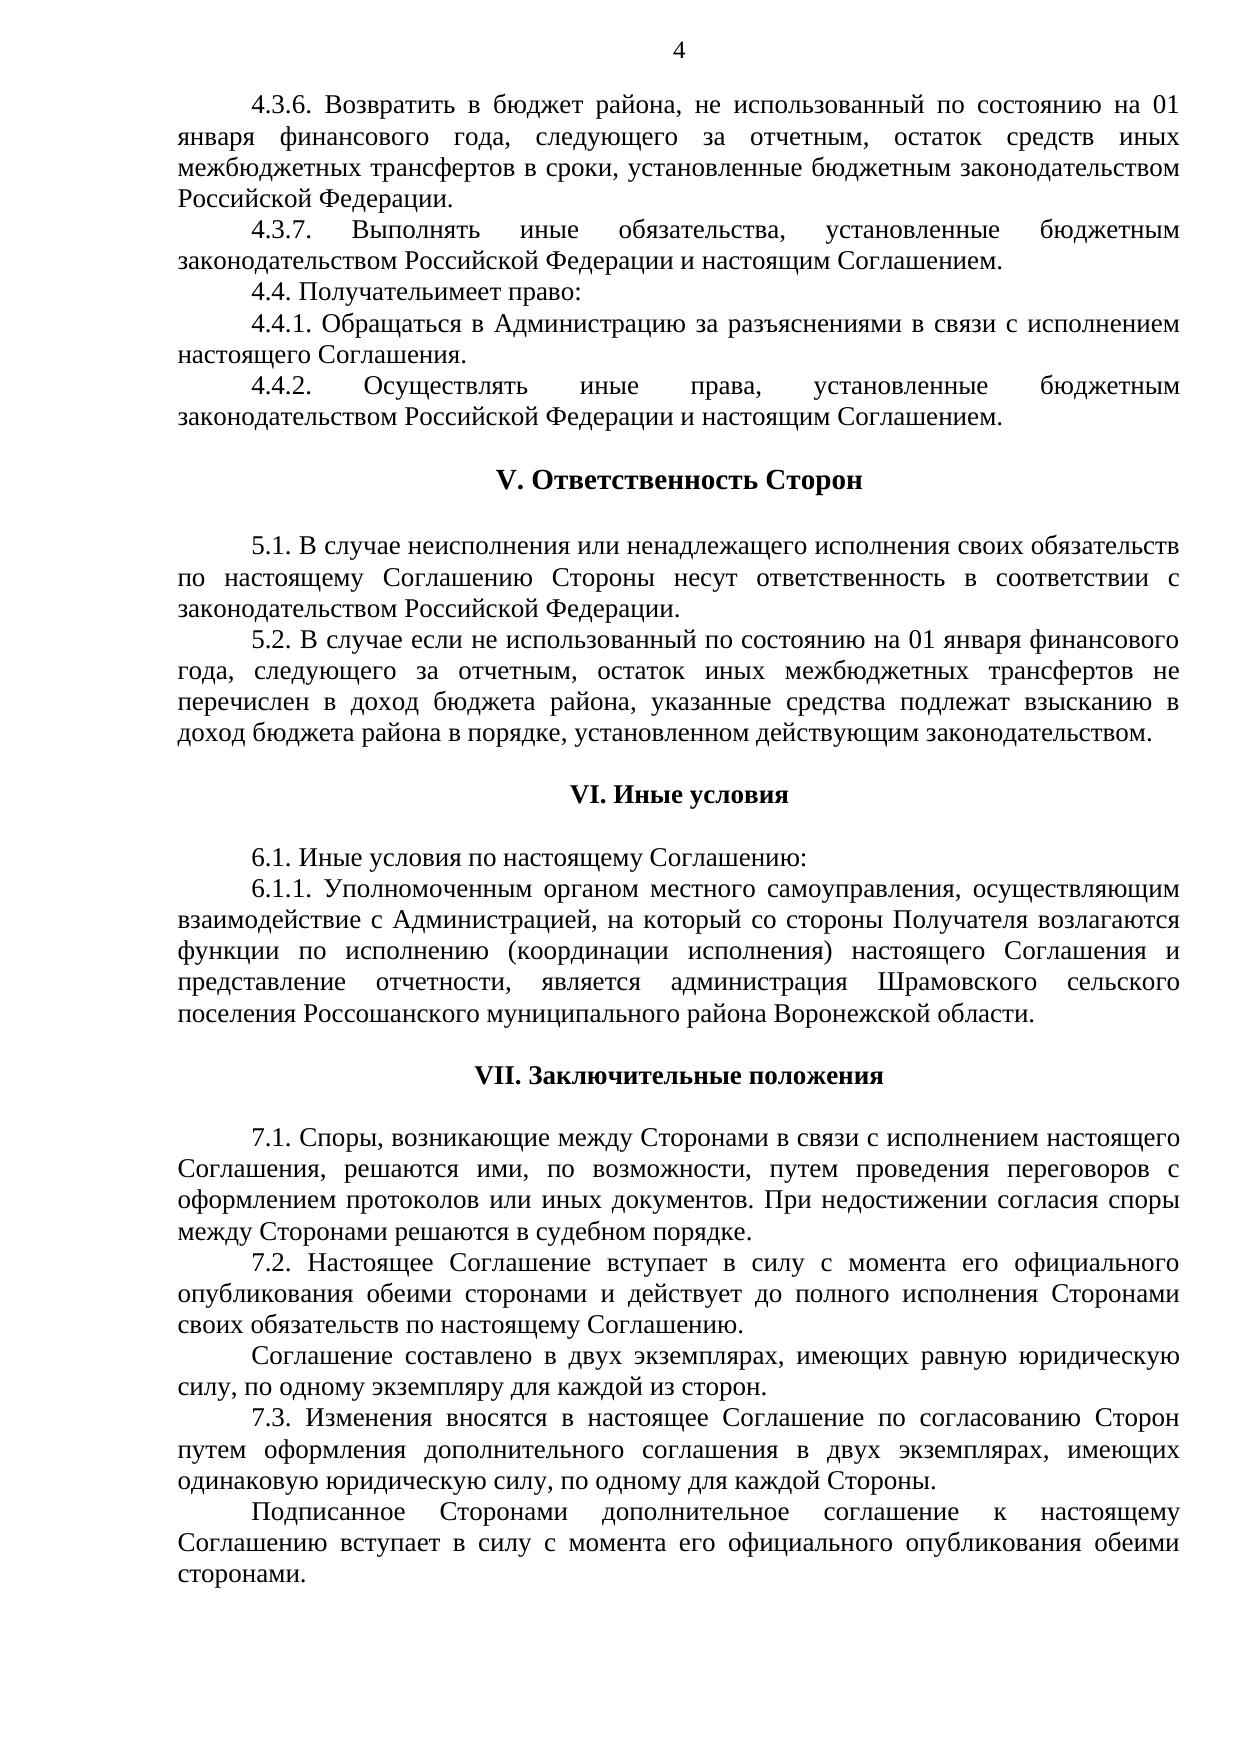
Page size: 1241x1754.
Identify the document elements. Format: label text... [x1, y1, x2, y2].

text 5.1. В случае неисполнения или ненадлежащего исполнения своих обязательств по настоящему Соглашению Стороны несут ответственность в соответствии с законодательством Российской Федерации. [177, 529, 1181, 623]
text 6.1. Иные условия по настоящему Соглашению: [177, 841, 1181, 872]
text 5.2. В случае если не использованный по состоянию на 01 января финансового года, следующего за отчетным, остаток иных межбюджетных трансфертов не перечислен в доход бюджета района, указанные средства подлежат взысканию в доход бюджета района в порядке, установленном действующим законодательством. [177, 623, 1181, 747]
text 4.3.6. Возвратить в бюджет района, не использованный по состоянию на 01 января финансового года, следующего за отчетным, остаток средств иных межбюджетных трансфертов в сроки, установленные бюджетным законодательством Российской Федерации. [177, 89, 1181, 213]
text Соглашение составлено в двух экземплярах, имеющих равную юридическую силу, по одному экземпляру для каждой из сторон. [177, 1339, 1181, 1402]
text V. Ответственность Сторон [177, 462, 1181, 496]
text 7.3. Изменения вносятся в настоящее Соглашение по согласованию Сторон путем оформления дополнительного соглашения в двух экземплярах, имеющих одинаковую юридическую силу, по одному для каждой Стороны. [177, 1402, 1181, 1495]
text 6.1.1. Уполномоченным органом местного самоуправления, осуществляющим взаимодействие с Администрацией, на который со стороны Получателя возлагаются функции по исполнению (координации исполнения) настоящего Соглашения и представление отчетности, является администрация Шрамовского сельского поселения Россошанского муниципального района Воронежской области. [177, 872, 1181, 1028]
text 7.2. Настоящее Соглашение вступает в силу с момента его официального опубликования обеими сторонами и действует до полного исполнения Сторонами своих обязательств по настоящему Соглашению. [177, 1246, 1181, 1339]
text Подписанное Сторонами дополнительное соглашение к настоящему Соглашению вступает в силу с момента его официального опубликования обеими сторонами. [177, 1495, 1181, 1588]
text VI. Иные условия [177, 779, 1181, 810]
text 4.4.2. Осуществлять иные права, установленные бюджетным законодательством Российской Федерации и настоящим Соглашением. [177, 369, 1181, 431]
text 4.4. Получательимеет право: [177, 276, 1181, 307]
text 4.4.1. Обращаться в Администрацию за разъяснениями в связи с исполнением настоящего Соглашения. [177, 307, 1181, 369]
text VII. Заключительные положения [177, 1059, 1181, 1090]
text 4.3.7. Выполнять иные обязательства, установленные бюджетным законодательством Российской Федерации и настоящим Соглашением. [177, 213, 1181, 276]
text 7.1. Споры, возникающие между Сторонами в связи с исполнением настоящего Соглашения, решаются ими, по возможности, путем проведения переговоров с оформлением протоколов или иных документов. При недостижении согласия споры между Сторонами решаются в судебном порядке. [177, 1121, 1181, 1246]
